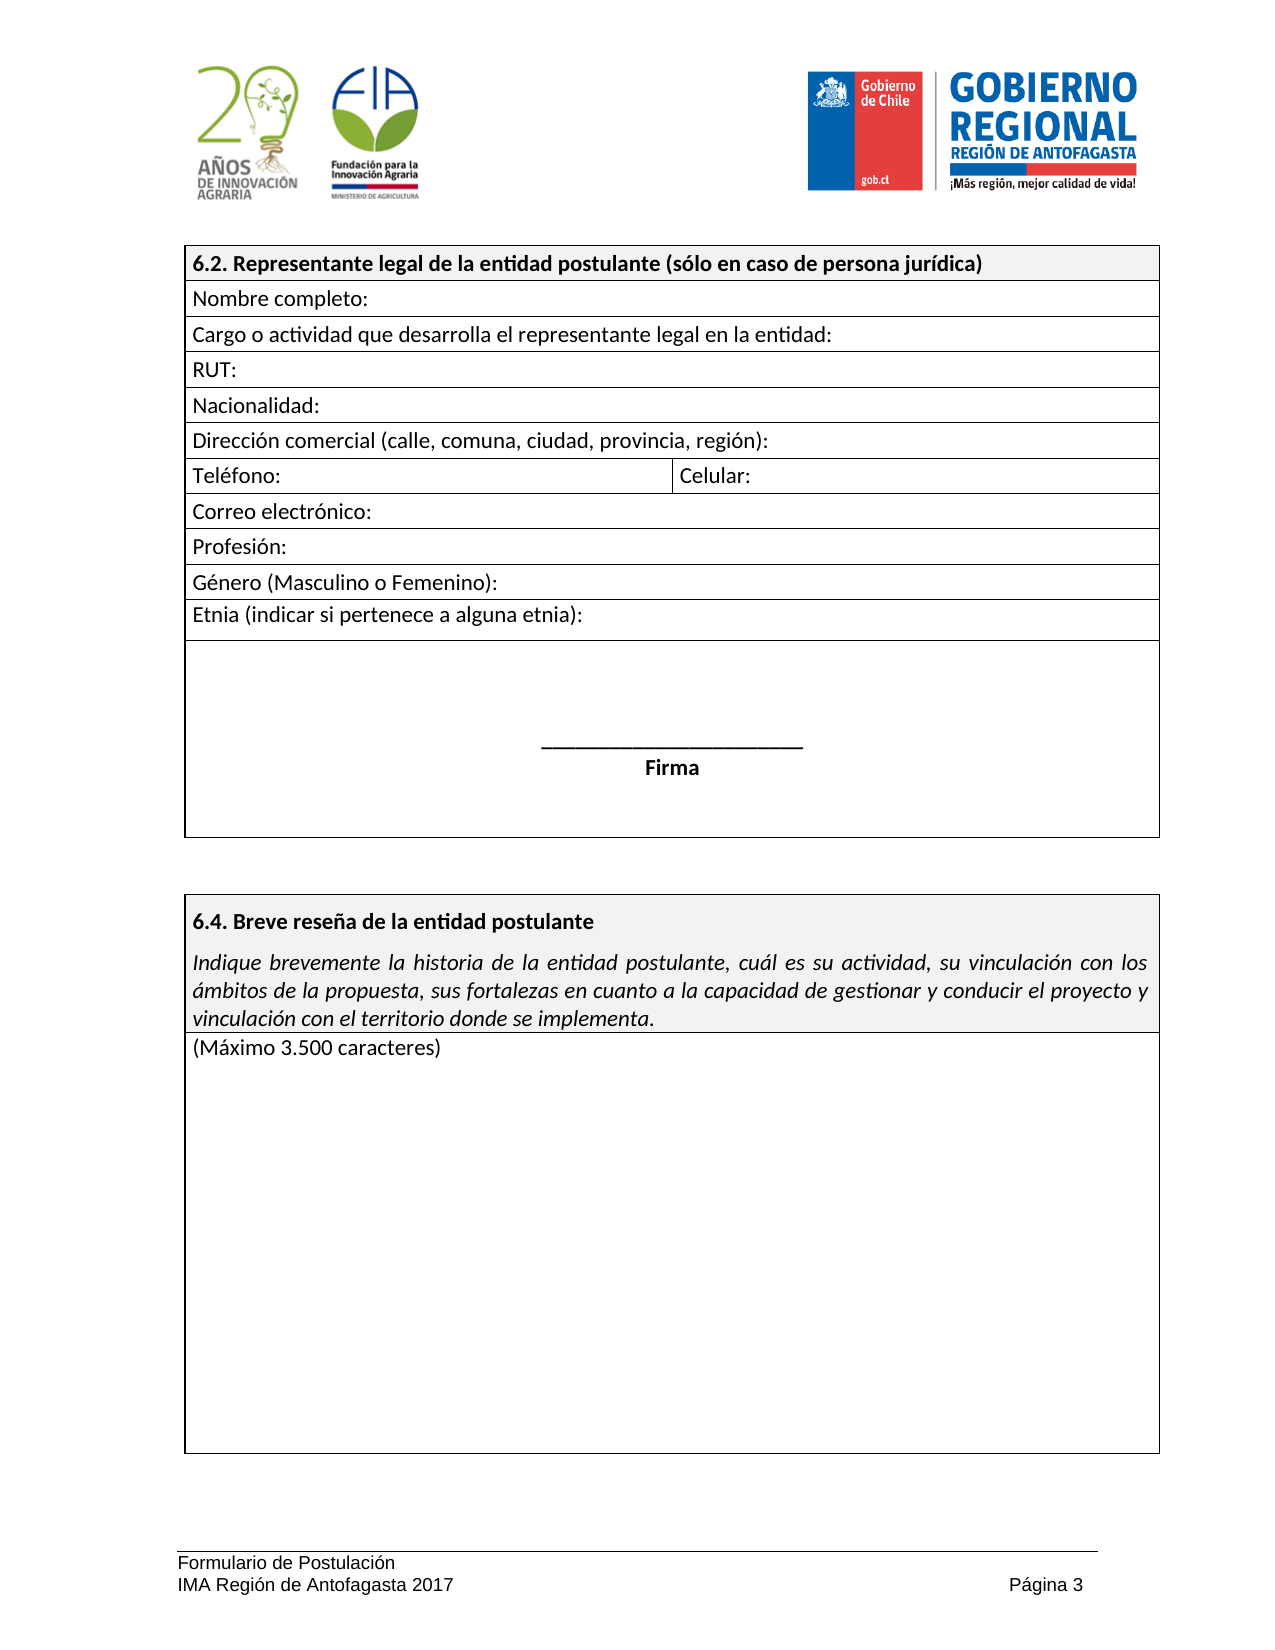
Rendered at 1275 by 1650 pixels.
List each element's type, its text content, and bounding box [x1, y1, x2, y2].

table_cell (Máximo 3.500 caracteres) [186, 1033, 1159, 1453]
table_cell Profesión: [186, 529, 1159, 564]
table_cell Etnia (indicar si pertenece a alguna etnia): [186, 600, 1159, 639]
table_cell Teléfono: [186, 459, 672, 493]
table_cell Dirección comercial (calle, comuna, ciudad, provincia, región): [186, 423, 1159, 457]
table_cell Nacionalidad: [186, 388, 1159, 422]
table_cell Nombre completo: [186, 281, 1159, 316]
table_cell RUT: [186, 352, 1159, 387]
table_cell Correo electrónico: [186, 494, 1159, 528]
table_cell Género (Masculino o Femenino): [186, 565, 1159, 599]
table_header 6.4. Breve reseña de la entidad postulante Indique brevemente la historia de la entidad postulante, cuál es su actividad, su vinculación con los ámbitos de la propuesta, sus fortalezas en cuanto a la capacidad de gestionar y conducir el proyecto y vinculación con el territorio donde se implementa. [186, 895, 1159, 1032]
table_cell _______________________ Firma [186, 641, 1159, 837]
picture [803, 65, 1141, 196]
table_header 6.2. Representante legal de la entidad postulante (sólo en caso de persona jurídica) [186, 246, 1159, 280]
table_cell Celular: [673, 459, 1159, 493]
table_cell Cargo o actividad que desarrolla el representante legal en la entidad: [186, 317, 1159, 351]
picture [176, 37, 439, 205]
